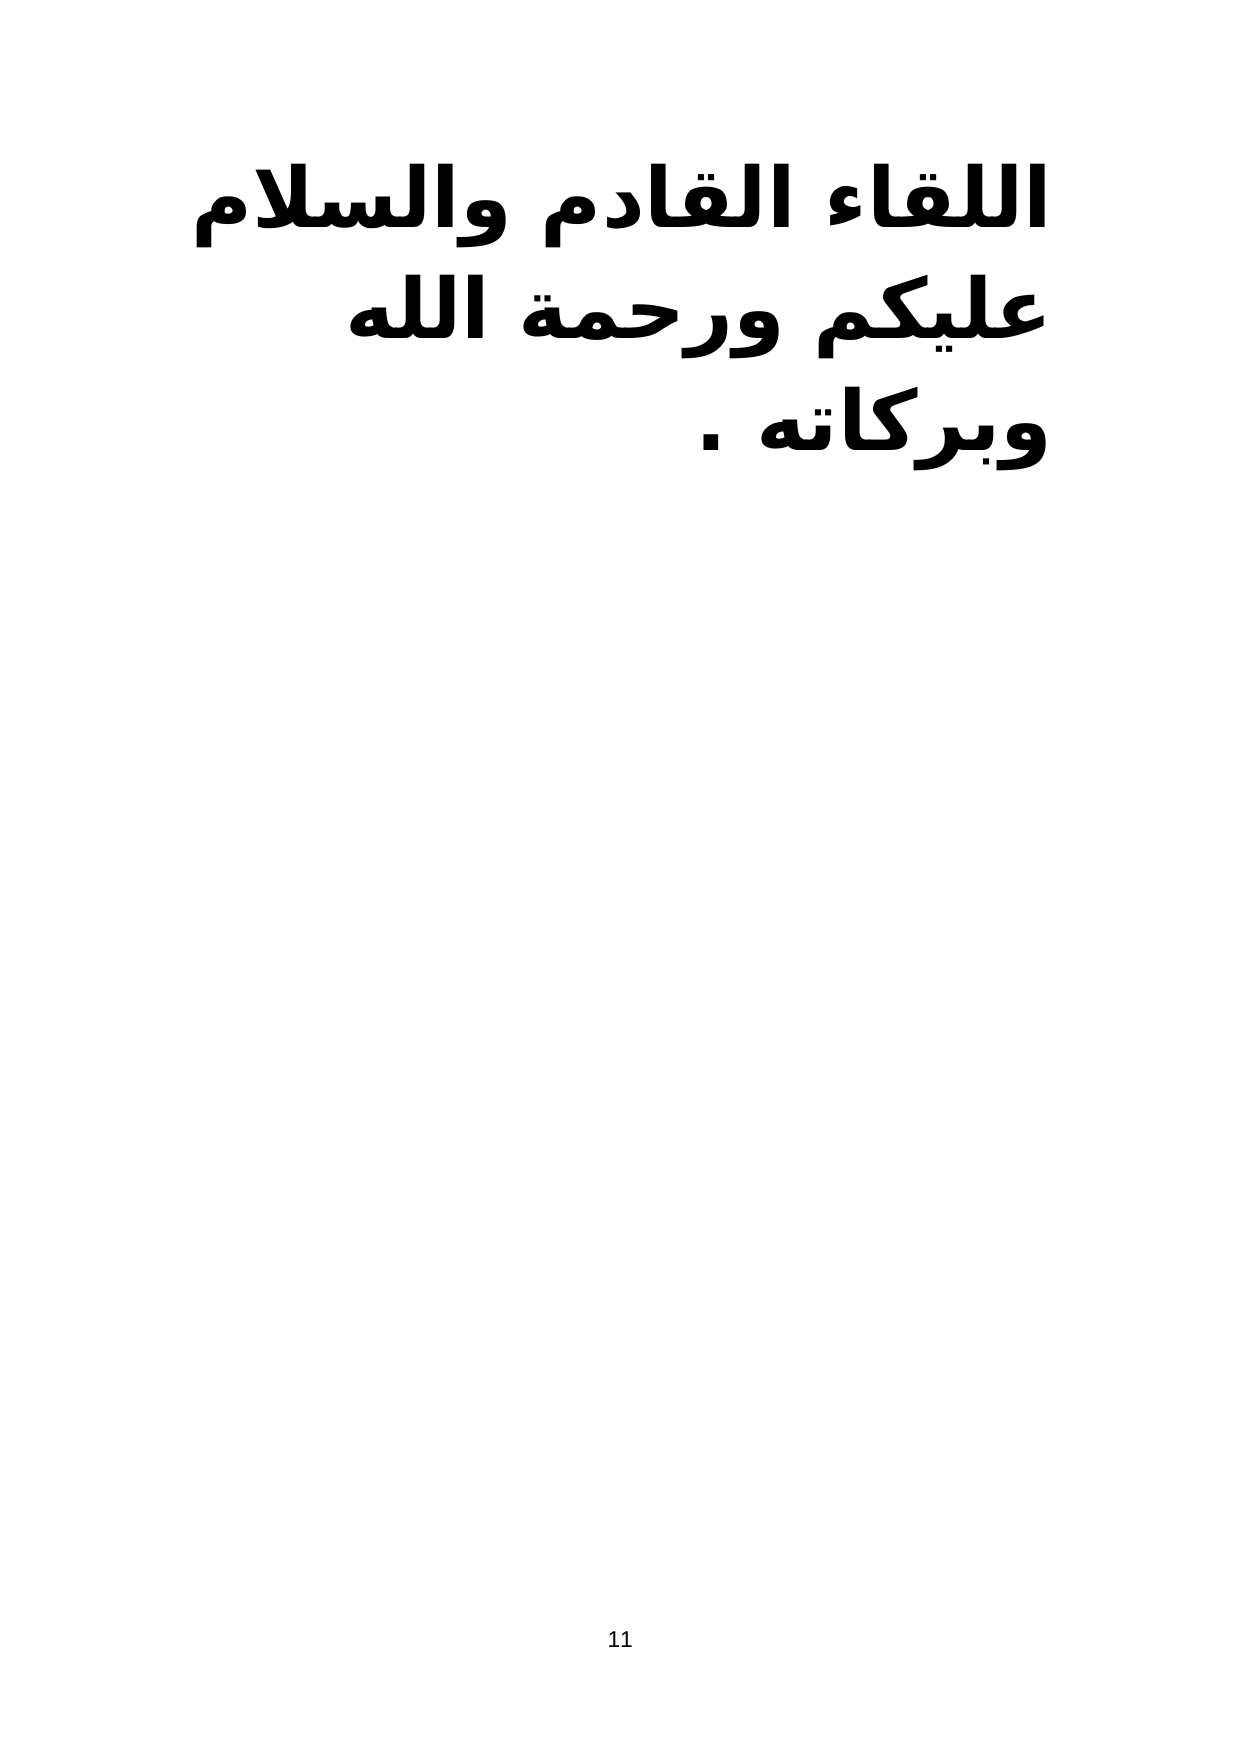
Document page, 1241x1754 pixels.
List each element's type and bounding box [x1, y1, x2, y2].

text [187, 150, 1053, 470]
